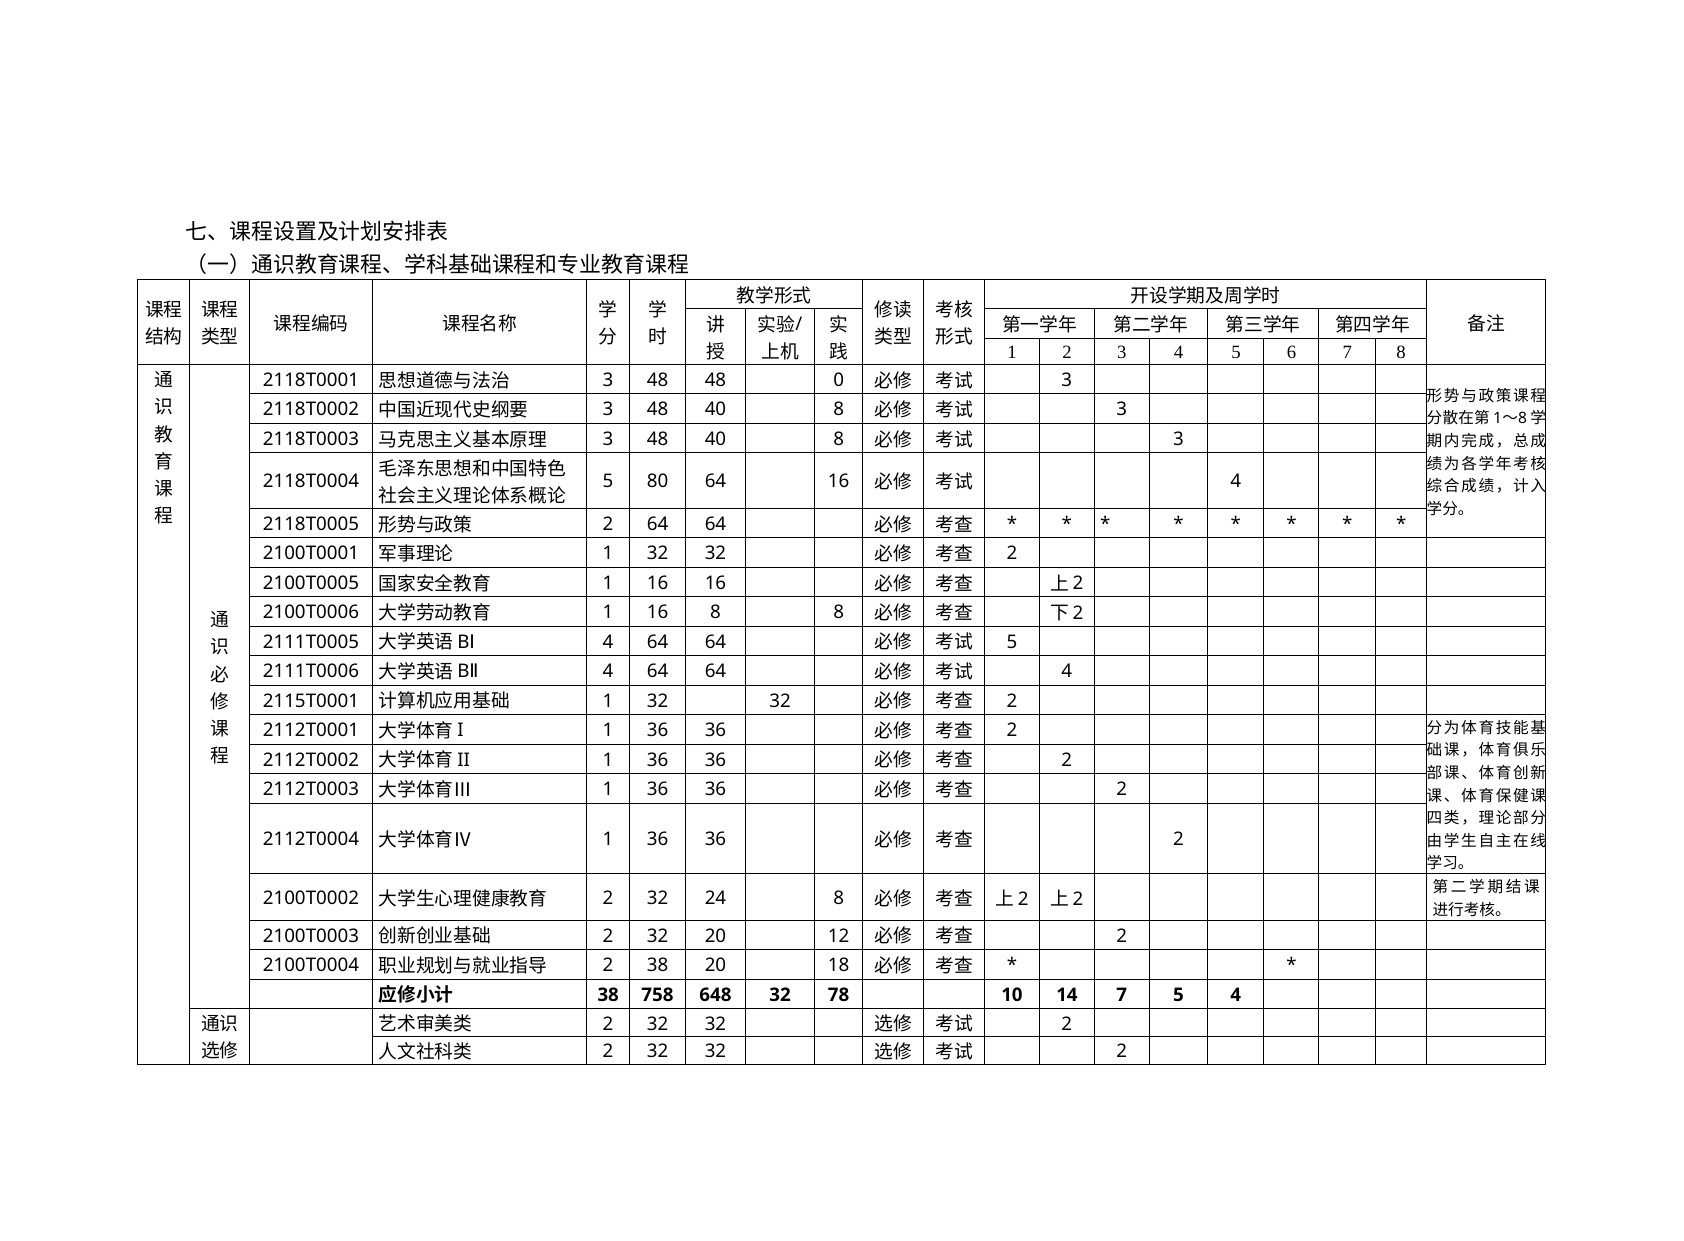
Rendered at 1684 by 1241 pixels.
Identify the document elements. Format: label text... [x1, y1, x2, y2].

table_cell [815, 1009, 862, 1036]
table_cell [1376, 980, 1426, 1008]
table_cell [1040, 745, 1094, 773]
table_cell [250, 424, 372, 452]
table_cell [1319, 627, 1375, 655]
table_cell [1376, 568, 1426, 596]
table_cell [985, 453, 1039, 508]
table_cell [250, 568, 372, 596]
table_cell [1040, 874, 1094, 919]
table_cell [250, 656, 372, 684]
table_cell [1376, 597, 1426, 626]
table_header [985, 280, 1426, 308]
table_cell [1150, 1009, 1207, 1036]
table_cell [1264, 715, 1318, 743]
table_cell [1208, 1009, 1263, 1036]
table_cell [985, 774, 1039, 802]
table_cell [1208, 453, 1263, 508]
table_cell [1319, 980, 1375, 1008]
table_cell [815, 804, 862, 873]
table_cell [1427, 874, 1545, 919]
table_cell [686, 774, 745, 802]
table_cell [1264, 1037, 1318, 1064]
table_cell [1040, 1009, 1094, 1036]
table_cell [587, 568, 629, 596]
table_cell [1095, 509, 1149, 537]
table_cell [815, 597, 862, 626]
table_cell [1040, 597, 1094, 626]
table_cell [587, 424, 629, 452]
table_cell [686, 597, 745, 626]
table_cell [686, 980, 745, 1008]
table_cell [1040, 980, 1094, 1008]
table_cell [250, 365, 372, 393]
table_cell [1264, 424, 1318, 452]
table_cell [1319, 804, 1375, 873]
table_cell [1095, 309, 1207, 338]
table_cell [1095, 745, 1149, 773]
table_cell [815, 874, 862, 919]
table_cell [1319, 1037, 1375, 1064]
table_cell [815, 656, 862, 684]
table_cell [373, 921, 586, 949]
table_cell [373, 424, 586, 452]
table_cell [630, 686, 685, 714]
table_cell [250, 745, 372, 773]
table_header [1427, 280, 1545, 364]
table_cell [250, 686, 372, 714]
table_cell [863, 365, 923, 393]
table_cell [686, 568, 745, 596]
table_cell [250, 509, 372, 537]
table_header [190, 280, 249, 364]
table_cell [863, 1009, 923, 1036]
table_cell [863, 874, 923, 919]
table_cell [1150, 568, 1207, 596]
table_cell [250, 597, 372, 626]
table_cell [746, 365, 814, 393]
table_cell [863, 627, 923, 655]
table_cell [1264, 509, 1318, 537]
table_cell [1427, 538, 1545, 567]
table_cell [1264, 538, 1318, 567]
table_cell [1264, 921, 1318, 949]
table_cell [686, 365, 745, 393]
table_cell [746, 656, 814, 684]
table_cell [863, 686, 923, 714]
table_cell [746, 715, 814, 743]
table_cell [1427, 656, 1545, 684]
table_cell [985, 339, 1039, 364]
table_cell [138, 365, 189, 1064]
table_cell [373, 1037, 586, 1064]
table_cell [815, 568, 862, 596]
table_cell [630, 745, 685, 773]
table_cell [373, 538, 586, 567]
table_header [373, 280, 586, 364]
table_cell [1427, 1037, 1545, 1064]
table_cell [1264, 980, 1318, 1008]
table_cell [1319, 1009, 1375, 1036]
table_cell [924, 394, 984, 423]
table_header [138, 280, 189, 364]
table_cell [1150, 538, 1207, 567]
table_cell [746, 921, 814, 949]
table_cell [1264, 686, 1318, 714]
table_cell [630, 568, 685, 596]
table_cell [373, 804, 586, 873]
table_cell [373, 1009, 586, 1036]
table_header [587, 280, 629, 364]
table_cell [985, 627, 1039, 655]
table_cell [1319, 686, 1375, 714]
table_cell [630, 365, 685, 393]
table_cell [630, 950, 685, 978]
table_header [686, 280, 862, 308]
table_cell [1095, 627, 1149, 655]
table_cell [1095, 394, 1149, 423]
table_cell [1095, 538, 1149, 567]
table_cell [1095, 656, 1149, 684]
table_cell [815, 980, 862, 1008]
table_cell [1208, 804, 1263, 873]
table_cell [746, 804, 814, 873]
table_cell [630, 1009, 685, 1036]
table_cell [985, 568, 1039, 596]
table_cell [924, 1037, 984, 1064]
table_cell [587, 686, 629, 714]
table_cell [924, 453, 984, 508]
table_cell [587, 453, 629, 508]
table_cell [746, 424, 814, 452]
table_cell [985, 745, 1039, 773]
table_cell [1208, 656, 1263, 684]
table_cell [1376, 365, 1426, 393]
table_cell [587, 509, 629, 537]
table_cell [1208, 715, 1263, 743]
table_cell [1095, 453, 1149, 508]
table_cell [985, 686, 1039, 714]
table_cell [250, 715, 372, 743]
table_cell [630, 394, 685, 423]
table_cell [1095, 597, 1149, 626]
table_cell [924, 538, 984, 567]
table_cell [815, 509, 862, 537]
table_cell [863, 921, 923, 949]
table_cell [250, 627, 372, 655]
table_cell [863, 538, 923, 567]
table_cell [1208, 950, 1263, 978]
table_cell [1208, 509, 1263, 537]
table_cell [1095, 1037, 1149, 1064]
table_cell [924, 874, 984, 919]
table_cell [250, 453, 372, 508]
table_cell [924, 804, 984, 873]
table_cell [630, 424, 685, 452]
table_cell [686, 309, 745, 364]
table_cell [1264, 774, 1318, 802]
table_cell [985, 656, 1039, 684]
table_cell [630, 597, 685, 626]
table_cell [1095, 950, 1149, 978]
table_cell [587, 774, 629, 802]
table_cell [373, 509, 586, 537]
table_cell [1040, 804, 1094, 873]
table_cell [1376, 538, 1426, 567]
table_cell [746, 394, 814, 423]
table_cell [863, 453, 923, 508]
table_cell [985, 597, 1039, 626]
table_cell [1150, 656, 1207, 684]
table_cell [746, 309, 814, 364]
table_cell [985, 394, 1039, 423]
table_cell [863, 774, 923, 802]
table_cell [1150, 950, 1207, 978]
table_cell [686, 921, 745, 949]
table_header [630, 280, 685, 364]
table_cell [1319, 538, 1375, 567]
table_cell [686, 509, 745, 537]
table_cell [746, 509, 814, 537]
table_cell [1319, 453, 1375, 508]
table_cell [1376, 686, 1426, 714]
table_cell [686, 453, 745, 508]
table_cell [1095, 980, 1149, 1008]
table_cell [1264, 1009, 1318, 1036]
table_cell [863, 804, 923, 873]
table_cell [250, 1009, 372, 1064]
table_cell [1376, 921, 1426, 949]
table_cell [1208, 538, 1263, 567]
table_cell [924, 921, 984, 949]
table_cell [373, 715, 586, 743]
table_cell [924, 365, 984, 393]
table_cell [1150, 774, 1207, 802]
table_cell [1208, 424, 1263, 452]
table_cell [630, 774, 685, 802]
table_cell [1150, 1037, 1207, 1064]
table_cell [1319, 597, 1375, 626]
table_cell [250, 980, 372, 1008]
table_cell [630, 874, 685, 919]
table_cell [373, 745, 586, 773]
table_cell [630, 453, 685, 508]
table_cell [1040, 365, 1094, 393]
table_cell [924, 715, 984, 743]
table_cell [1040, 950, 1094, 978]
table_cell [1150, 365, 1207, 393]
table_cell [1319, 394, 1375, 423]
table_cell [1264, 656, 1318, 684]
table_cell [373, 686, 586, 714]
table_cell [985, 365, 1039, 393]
text 七、课程设置及计划安排表 [142, 214, 1541, 246]
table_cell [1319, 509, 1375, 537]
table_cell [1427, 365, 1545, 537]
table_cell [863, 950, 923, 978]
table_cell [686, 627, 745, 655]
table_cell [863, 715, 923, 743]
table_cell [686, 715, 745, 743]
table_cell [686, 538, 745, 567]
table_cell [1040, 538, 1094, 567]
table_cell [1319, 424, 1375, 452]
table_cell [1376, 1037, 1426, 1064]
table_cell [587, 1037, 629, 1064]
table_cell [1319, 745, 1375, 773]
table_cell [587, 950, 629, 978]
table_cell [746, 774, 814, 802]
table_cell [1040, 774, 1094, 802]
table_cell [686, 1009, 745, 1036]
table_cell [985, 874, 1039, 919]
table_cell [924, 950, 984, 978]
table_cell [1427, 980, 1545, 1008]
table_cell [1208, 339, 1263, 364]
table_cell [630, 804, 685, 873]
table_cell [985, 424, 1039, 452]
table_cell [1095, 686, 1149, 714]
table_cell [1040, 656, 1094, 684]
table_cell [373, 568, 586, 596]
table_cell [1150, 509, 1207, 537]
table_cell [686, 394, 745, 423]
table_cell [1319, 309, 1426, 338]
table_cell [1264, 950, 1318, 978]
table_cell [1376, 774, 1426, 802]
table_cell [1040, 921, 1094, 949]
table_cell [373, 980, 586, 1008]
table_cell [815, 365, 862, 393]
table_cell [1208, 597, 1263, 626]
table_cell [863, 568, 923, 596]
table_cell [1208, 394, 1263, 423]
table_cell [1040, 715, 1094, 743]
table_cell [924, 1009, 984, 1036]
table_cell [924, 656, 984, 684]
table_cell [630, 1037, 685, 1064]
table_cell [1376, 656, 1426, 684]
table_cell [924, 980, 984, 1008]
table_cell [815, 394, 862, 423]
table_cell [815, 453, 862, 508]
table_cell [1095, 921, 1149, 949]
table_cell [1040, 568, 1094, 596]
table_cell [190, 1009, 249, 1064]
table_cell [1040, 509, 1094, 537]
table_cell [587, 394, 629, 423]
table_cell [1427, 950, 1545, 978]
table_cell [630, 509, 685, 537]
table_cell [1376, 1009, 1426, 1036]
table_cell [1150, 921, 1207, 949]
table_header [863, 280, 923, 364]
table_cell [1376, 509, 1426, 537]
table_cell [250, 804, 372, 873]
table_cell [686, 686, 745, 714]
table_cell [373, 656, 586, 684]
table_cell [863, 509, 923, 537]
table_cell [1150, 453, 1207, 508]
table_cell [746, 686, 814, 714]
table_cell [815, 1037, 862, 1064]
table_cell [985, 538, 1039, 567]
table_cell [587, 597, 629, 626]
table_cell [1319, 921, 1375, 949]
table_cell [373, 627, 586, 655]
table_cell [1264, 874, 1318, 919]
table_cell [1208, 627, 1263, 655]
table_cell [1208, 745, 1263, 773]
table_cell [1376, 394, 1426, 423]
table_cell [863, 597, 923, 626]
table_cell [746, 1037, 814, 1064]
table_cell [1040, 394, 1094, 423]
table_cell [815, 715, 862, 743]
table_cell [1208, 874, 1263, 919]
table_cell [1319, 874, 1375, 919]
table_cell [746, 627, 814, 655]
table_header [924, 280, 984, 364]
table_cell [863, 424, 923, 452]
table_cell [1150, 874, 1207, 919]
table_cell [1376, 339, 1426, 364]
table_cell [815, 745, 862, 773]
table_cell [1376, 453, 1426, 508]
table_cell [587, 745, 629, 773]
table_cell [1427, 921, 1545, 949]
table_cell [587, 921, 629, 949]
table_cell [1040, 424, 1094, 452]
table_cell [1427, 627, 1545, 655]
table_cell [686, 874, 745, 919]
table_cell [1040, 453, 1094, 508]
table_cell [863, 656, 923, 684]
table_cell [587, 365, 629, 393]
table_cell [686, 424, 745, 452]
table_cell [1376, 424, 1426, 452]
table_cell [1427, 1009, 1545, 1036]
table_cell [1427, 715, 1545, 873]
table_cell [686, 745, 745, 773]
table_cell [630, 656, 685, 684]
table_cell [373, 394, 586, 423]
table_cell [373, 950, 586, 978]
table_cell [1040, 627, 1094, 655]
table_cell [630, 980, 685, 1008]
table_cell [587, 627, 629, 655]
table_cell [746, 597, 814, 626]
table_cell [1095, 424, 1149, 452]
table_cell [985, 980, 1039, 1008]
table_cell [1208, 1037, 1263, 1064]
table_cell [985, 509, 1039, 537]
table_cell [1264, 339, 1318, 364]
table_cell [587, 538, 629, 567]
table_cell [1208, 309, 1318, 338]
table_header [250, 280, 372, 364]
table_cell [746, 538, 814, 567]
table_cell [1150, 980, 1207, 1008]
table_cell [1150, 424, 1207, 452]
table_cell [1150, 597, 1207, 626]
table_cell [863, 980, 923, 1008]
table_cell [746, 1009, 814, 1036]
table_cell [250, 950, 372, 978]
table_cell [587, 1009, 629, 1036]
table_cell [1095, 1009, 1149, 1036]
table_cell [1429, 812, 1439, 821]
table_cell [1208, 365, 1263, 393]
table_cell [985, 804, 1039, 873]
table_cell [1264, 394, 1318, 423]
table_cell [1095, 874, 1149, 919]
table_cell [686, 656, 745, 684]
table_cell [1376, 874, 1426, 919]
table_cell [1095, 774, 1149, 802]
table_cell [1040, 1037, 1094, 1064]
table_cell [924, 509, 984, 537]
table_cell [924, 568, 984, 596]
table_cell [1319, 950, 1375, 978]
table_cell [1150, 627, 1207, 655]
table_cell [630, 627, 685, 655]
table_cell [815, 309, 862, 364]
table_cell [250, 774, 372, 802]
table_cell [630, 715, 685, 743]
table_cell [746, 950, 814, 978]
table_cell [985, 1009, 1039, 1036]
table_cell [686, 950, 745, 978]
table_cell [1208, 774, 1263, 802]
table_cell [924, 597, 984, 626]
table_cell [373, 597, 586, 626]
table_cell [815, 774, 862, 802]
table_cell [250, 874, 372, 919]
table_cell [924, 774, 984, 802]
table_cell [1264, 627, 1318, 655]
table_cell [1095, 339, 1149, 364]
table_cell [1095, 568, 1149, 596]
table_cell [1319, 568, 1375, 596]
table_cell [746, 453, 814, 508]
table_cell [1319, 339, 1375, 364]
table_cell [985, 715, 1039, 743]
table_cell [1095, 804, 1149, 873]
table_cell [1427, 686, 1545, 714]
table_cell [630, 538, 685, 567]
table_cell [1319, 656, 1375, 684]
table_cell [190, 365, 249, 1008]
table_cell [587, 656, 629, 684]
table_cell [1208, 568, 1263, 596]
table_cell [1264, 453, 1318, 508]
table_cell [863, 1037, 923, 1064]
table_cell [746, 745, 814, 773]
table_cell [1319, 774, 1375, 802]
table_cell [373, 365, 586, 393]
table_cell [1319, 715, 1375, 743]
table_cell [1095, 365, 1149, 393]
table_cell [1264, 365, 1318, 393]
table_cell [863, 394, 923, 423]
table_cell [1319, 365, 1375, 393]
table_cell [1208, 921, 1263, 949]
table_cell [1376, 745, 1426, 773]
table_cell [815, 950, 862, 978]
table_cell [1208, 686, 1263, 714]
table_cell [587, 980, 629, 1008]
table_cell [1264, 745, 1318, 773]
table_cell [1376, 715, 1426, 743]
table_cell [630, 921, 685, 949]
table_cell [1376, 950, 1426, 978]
text （一）通识教育课程、学科基础课程和专业教育课程 [142, 246, 1541, 279]
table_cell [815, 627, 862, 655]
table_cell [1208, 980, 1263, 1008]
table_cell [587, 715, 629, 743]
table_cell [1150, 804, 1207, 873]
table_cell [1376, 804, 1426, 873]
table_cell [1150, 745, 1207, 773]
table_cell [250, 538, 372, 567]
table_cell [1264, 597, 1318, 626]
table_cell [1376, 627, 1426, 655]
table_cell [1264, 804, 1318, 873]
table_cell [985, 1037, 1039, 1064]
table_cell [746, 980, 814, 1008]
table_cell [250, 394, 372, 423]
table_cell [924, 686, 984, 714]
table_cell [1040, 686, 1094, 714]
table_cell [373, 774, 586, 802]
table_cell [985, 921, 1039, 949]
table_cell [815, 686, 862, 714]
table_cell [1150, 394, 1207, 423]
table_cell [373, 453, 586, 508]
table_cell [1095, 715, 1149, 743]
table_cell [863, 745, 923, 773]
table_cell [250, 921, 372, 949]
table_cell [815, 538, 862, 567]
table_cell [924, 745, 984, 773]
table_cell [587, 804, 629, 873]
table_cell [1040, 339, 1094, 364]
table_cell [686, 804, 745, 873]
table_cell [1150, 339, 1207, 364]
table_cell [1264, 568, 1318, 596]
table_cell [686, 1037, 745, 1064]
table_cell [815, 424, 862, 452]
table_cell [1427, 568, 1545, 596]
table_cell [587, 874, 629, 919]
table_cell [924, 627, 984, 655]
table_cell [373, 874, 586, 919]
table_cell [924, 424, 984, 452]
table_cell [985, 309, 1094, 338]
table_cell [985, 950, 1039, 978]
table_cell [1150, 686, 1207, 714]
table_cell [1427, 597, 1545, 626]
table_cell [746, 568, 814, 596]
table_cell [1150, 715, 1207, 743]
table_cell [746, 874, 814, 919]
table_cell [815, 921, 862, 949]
